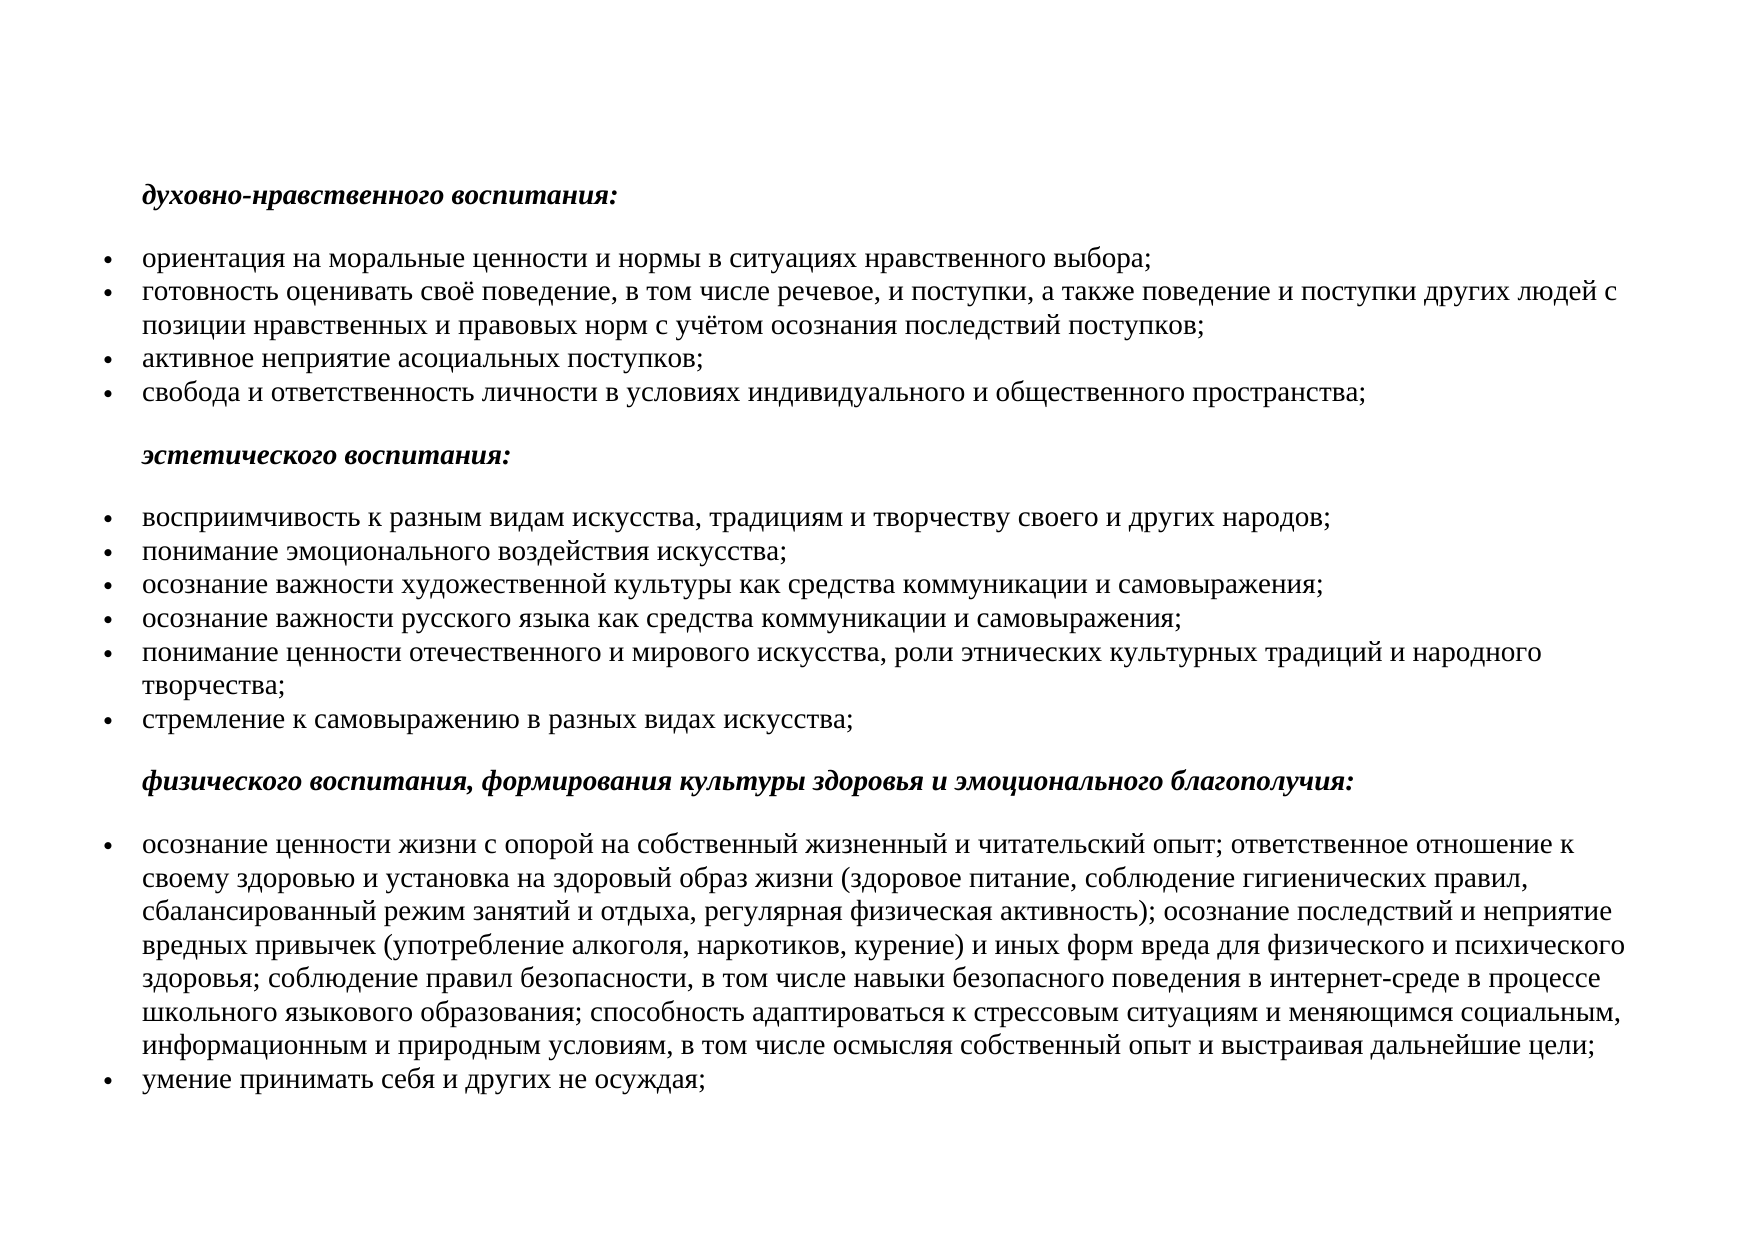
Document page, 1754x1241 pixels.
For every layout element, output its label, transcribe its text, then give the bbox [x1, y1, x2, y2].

list готовность оценивать своё поведение, в том числе речевое, и поступки, а также поведение и поступки других людей с позиции нравственных и правовых норм с учётом осознания последствий поступков; [104, 273, 1636, 341]
text духовно-нравственного воспитания: [118, 177, 1636, 211]
list свобода и ответственность личности в условиях индивидуального и общественного пространства; [104, 374, 1636, 408]
text эстетического воспитания: [118, 437, 1636, 470]
list осознание важности художественной культуры как средства коммуникации и самовыражения; [104, 567, 1636, 600]
list восприимчивость к разным видам искусства, традициям и творчеству своего и других народов; [104, 499, 1636, 533]
list ориентация на моральные ценности и нормы в ситуациях нравственного выбора; [104, 240, 1636, 273]
list понимание ценности отечественного и мирового искусства, роли этнических культурных традиций и народного творчества; [104, 634, 1636, 701]
list активное неприятие асоциальных поступков; [104, 341, 1636, 374]
list стремление к самовыражению в разных видах искусства; [104, 701, 1636, 734]
list понимание эмоционального воздействия искусства; [104, 533, 1636, 567]
list умение принимать себя и других не осуждая; [104, 1061, 1636, 1094]
list осознание важности русского языка как средства коммуникации и самовыражения; [104, 600, 1636, 634]
text физического воспитания, формирования культуры здоровья и эмоционального благополучия: [118, 763, 1636, 797]
list осознание ценности жизни с опорой на собственный жизненный и читательский опыт; ответственное отношение к своему здоровью и установка на здоровый образ жизни (здоровое питание, соблюдение гигиенических правил, сбалансированный режим занятий и отдыха, регулярная физическая активность); осознание последствий и неприятие вредных привычек (употребление алкоголя, наркотиков, курение) и иных форм вреда для физического и психического здоровья; соблюдение правил безопасности, в том числе навыки безопасного поведения в интернет-среде в процессе школьного языкового образования; способность адаптироваться к стрессовым ситуациям и меняющимся социальным, информационным и природным условиям, в том числе осмысляя собственный опыт и выстраивая дальнейшие цели; [104, 826, 1636, 1061]
